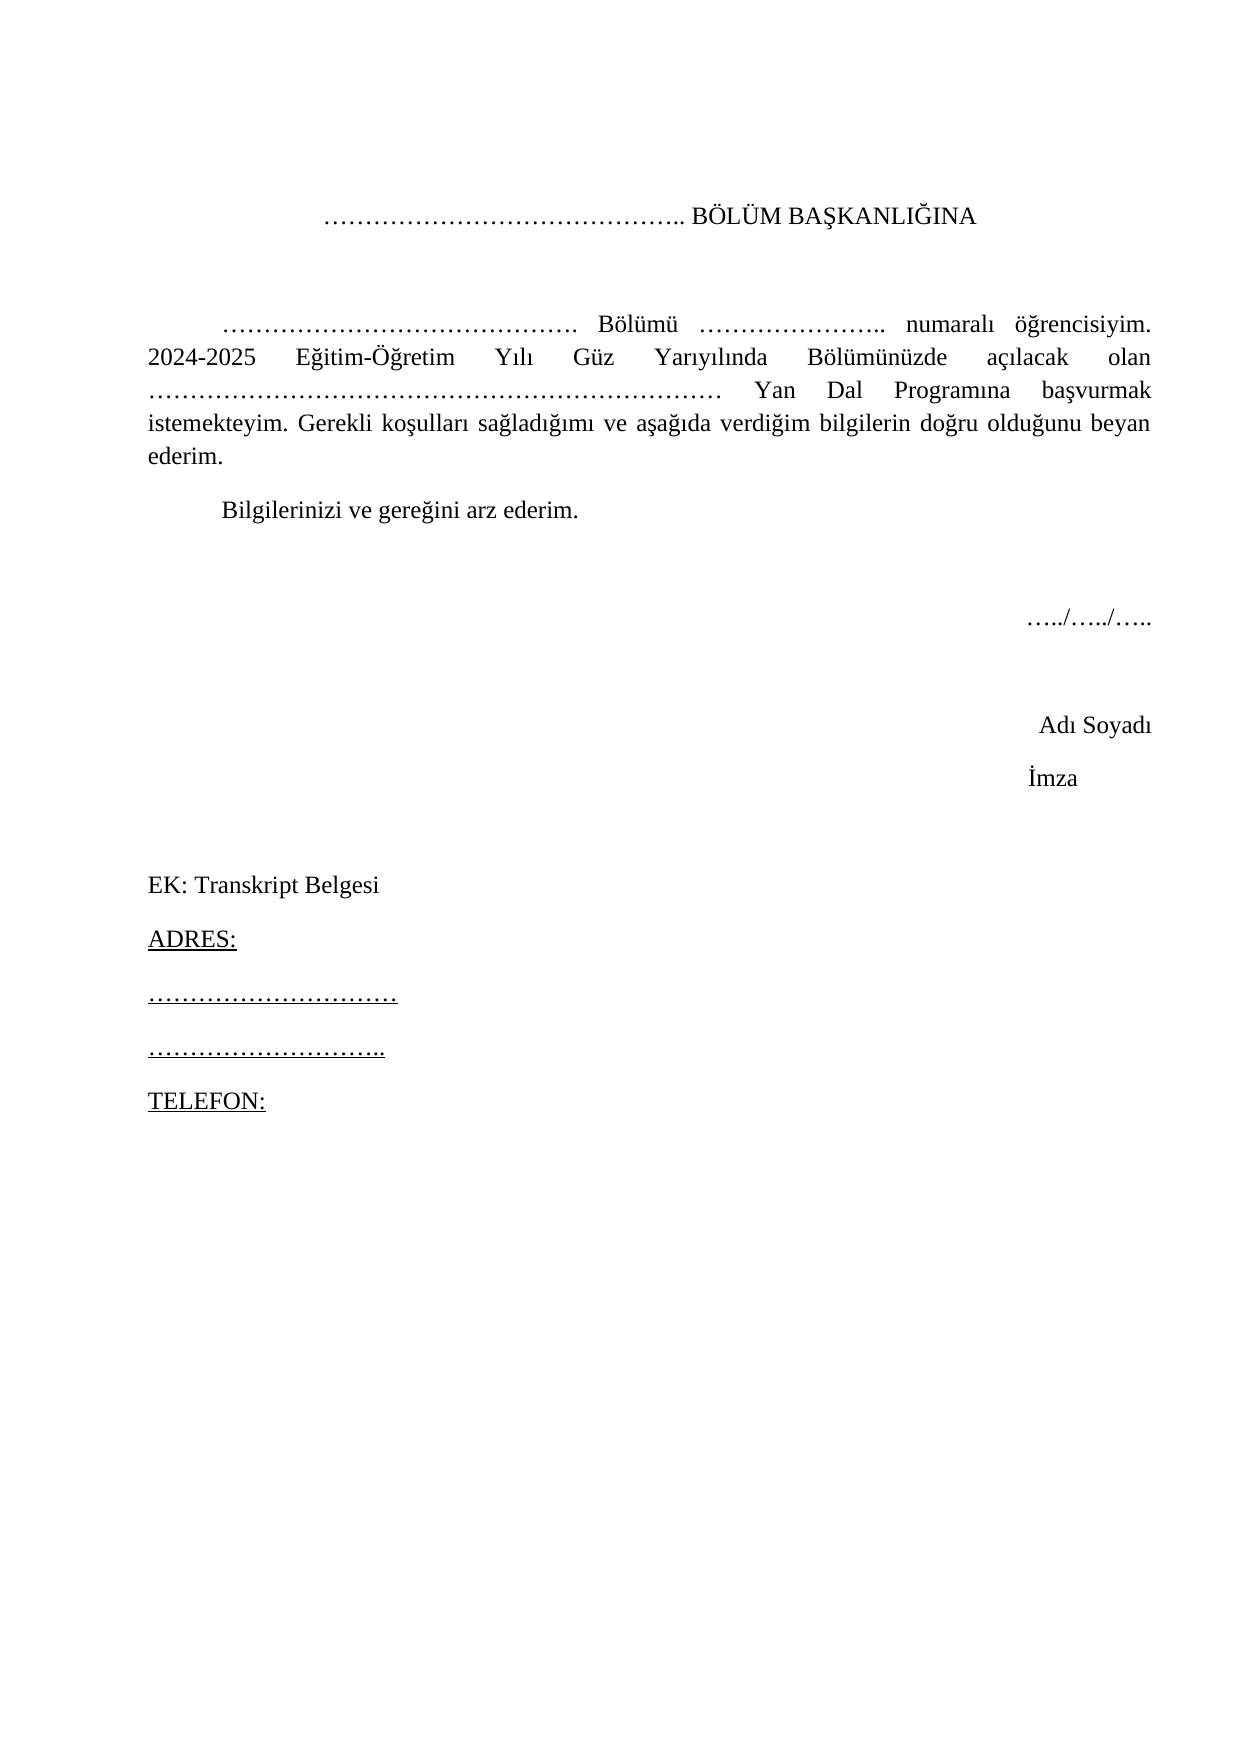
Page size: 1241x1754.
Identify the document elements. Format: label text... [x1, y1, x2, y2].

text Adı Soyadı [148, 710, 1152, 738]
text ADRES: [148, 924, 1152, 953]
text ……………………………………. Bölümü ………………….. numaralı öğrencisiyim. 2024-2025 Eğitim-Öğretim Yılı Güz Yarıyılında Bölümünüzde açılacak olan …………………………………………………………… Yan Dal Programına başvurmak istemekteyim. Gerekli koşulları sağladığımı ve aşağıda verdiğim bilgilerin doğru olduğunu beyan ederim. [148, 309, 1152, 470]
text İmza [148, 763, 1152, 792]
text …………………………………….. BÖLÜM BAŞKANLIĞINA [148, 201, 1152, 230]
text Bilgilerinizi ve gereğini arz ederim. [148, 495, 1152, 524]
text TELEFON: [148, 1086, 1152, 1114]
text ……………………….. [148, 1032, 1152, 1061]
text …../…../….. [148, 602, 1152, 631]
text ………………………… [148, 978, 1152, 1007]
text EK: Transkript Belgesi [148, 870, 1152, 899]
